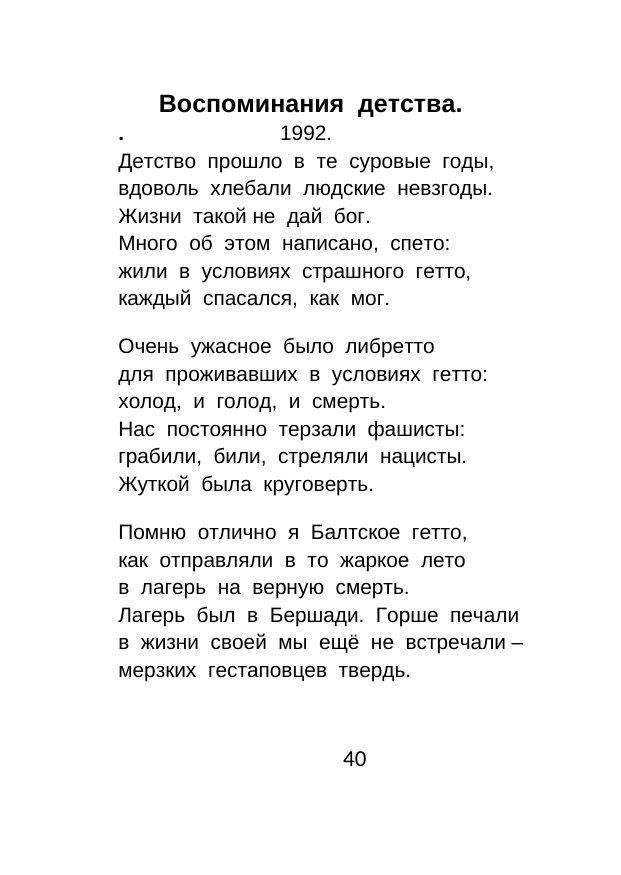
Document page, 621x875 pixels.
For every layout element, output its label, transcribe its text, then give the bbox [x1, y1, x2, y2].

text Воспоминания детства. . 1992. Детство прошло в те суровые годы, вдоволь хлебали людские невзгоды. Жизни такой не дай бог. Много об этом написано, спето: жили в условиях страшного гетто, каждый спасался, как мог. [118, 89, 591, 310]
text Помню отлично я Балтское гетто, как отправляли в то жаркое лето в лагерь на верную смерть. Лагерь был в Бершади. Горше печали в жизни своей мы ещё не встречали – мерзких гестаповцев твердь. [118, 520, 591, 682]
text Очень ужасное было либретто для проживавших в условиях гетто: холод, и голод, и смерть. Нас постоянно терзали фашисты: грабили, били, стреляли нацисты. Жуткой была круговерть. [118, 334, 591, 496]
